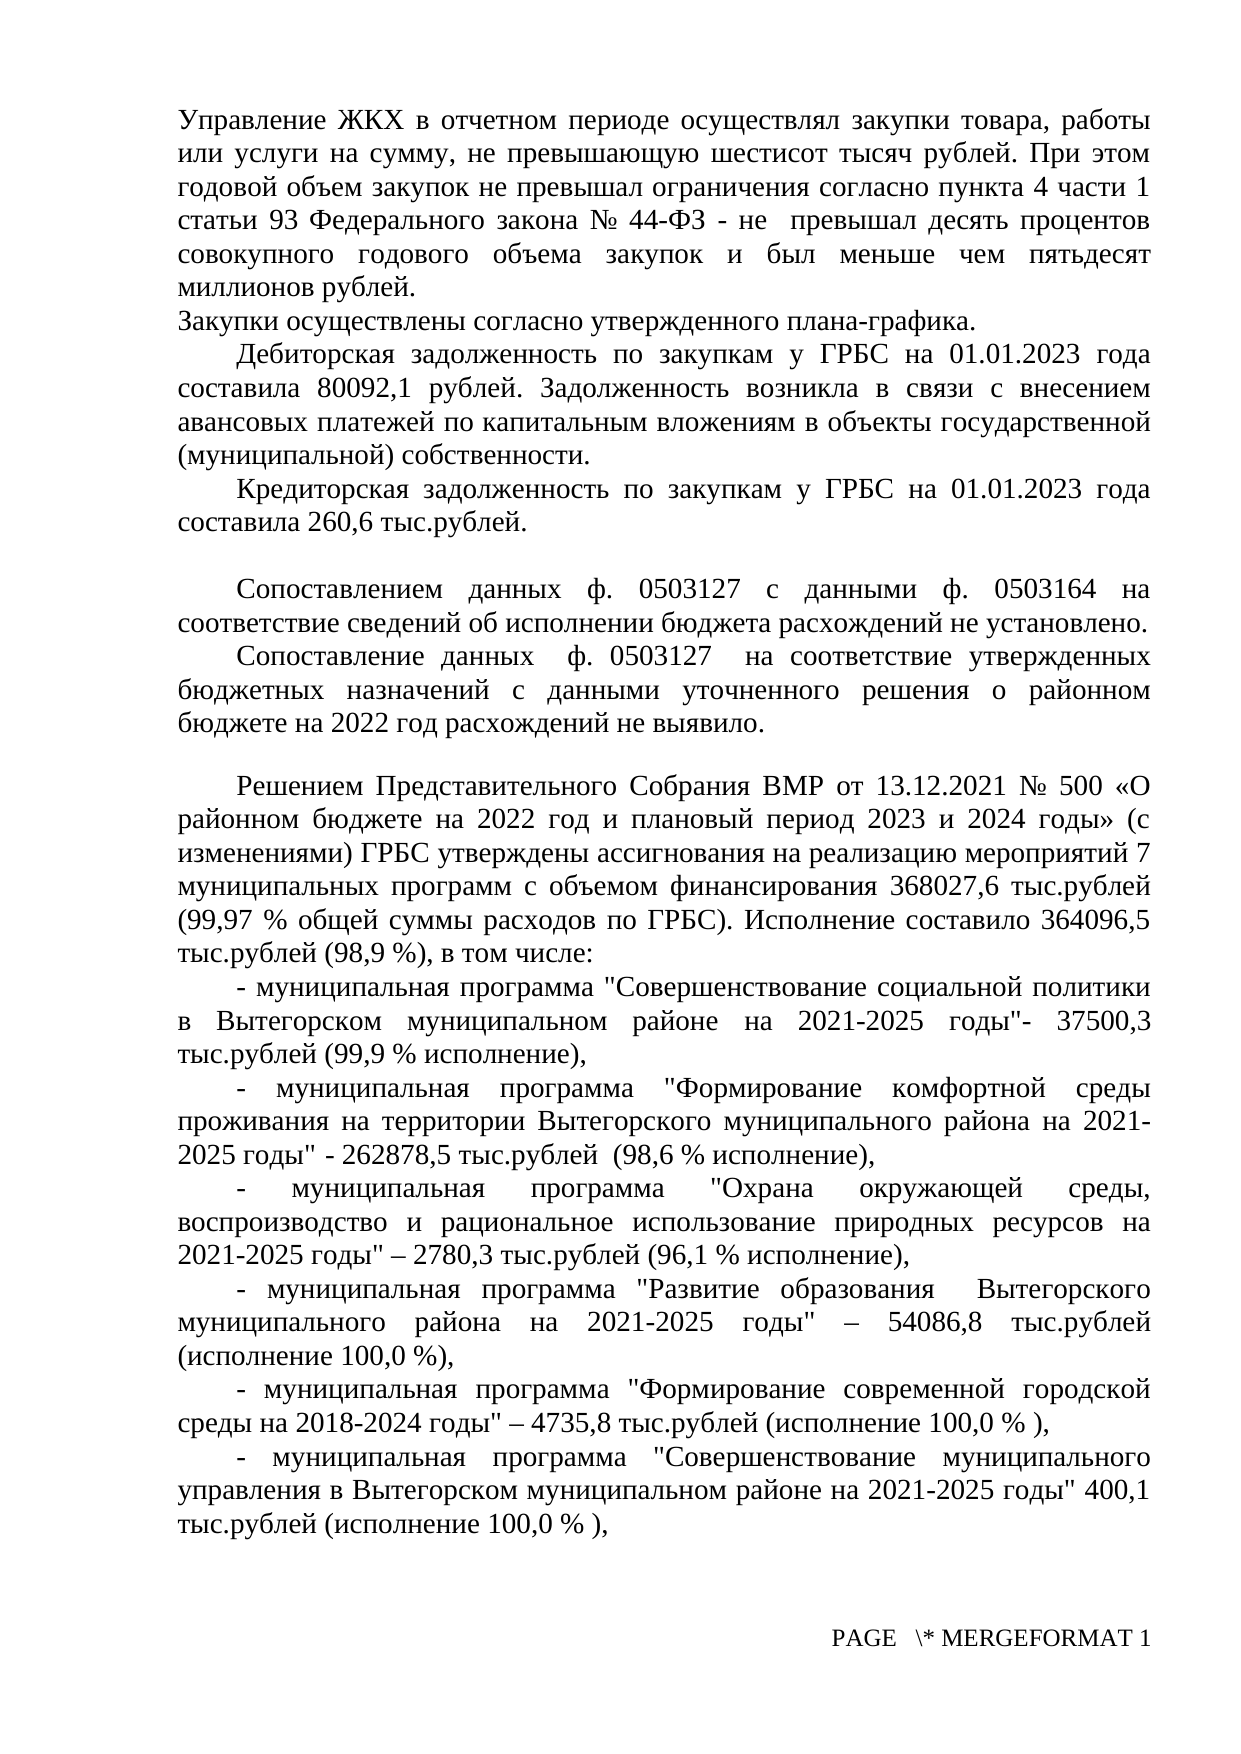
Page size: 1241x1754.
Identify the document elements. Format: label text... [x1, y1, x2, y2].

text - муниципальная программа "Развитие образования Вытегорского муниципального района на 2021-2025 годы" – 54086,8 тыс.рублей (исполнение 100,0 %), [177, 1271, 1152, 1372]
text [177, 102, 1152, 303]
text - муниципальная программа "Совершенствование муниципального управления в Вытегорском муниципальном районе на 2021-2025 годы" 400,1 тыс.рублей (исполнение 100,0 % ), [177, 1439, 1152, 1539]
text Дебиторская задолженность по закупкам у ГРБС на 01.01.2023 года составила 80092,1 рублей. Задолженность возникла в связи с внесением авансовых платежей по капитальным вложениям в объекты государственной (муниципальной) собственности. [177, 337, 1152, 471]
text Решением Представительного Собрания ВМР от 13.12.2021 № 500 «О районном бюджете на 2022 год и плановый период 2023 и 2024 годы» (с изменениями) ГРБС утверждены ассигнования на реализацию мероприятий 7 муниципальных программ с объемом финансирования 368027,6 тыс.рублей (99,97 % общей суммы расходов по ГРБС). Исполнение составило 364096,5 тыс.рублей (98,9 %), в том числе: [177, 768, 1152, 969]
text - муниципальная программа "Формирование комфортной среды проживания на территории Вытегорского муниципального района на 2021-2025 годы" - 262878,5 тыс.рублей (98,6 % исполнение), [177, 1070, 1152, 1170]
text - муниципальная программа "Формирование современной городской среды на 2018-2024 годы" – 4735,8 тыс.рублей (исполнение 100,0 % ), [177, 1372, 1152, 1439]
text Кредиторская задолженность по закупкам у ГРБС на 01.01.2023 года составила 260,6 тыс.рублей. [177, 471, 1152, 538]
text Закупки осуществлены согласно утвержденного плана-графика. [177, 303, 1152, 337]
text - муниципальная программа "Охрана окружающей среды, воспроизводство и рациональное использование природных ресурсов на 2021-2025 годы" – 2780,3 тыс.рублей (96,1 % исполнение), [177, 1170, 1152, 1271]
text - муниципальная программа "Совершенствование социальной политики в Вытегорском муниципальном районе на 2021-2025 годы"- 37500,3 тыс.рублей (99,9 % исполнение), [177, 969, 1152, 1070]
text Сопоставлением данных ф. 0503127 с данными ф. 0503164 на соответствие сведений об исполнении бюджета расхождений не установлено. [177, 571, 1152, 638]
text Сопоставление данных ф. 0503127 на соответствие утвержденных бюджетных назначений с данными уточненного решения о районном бюджете на 2022 год расхождений не выявило. [177, 638, 1152, 739]
